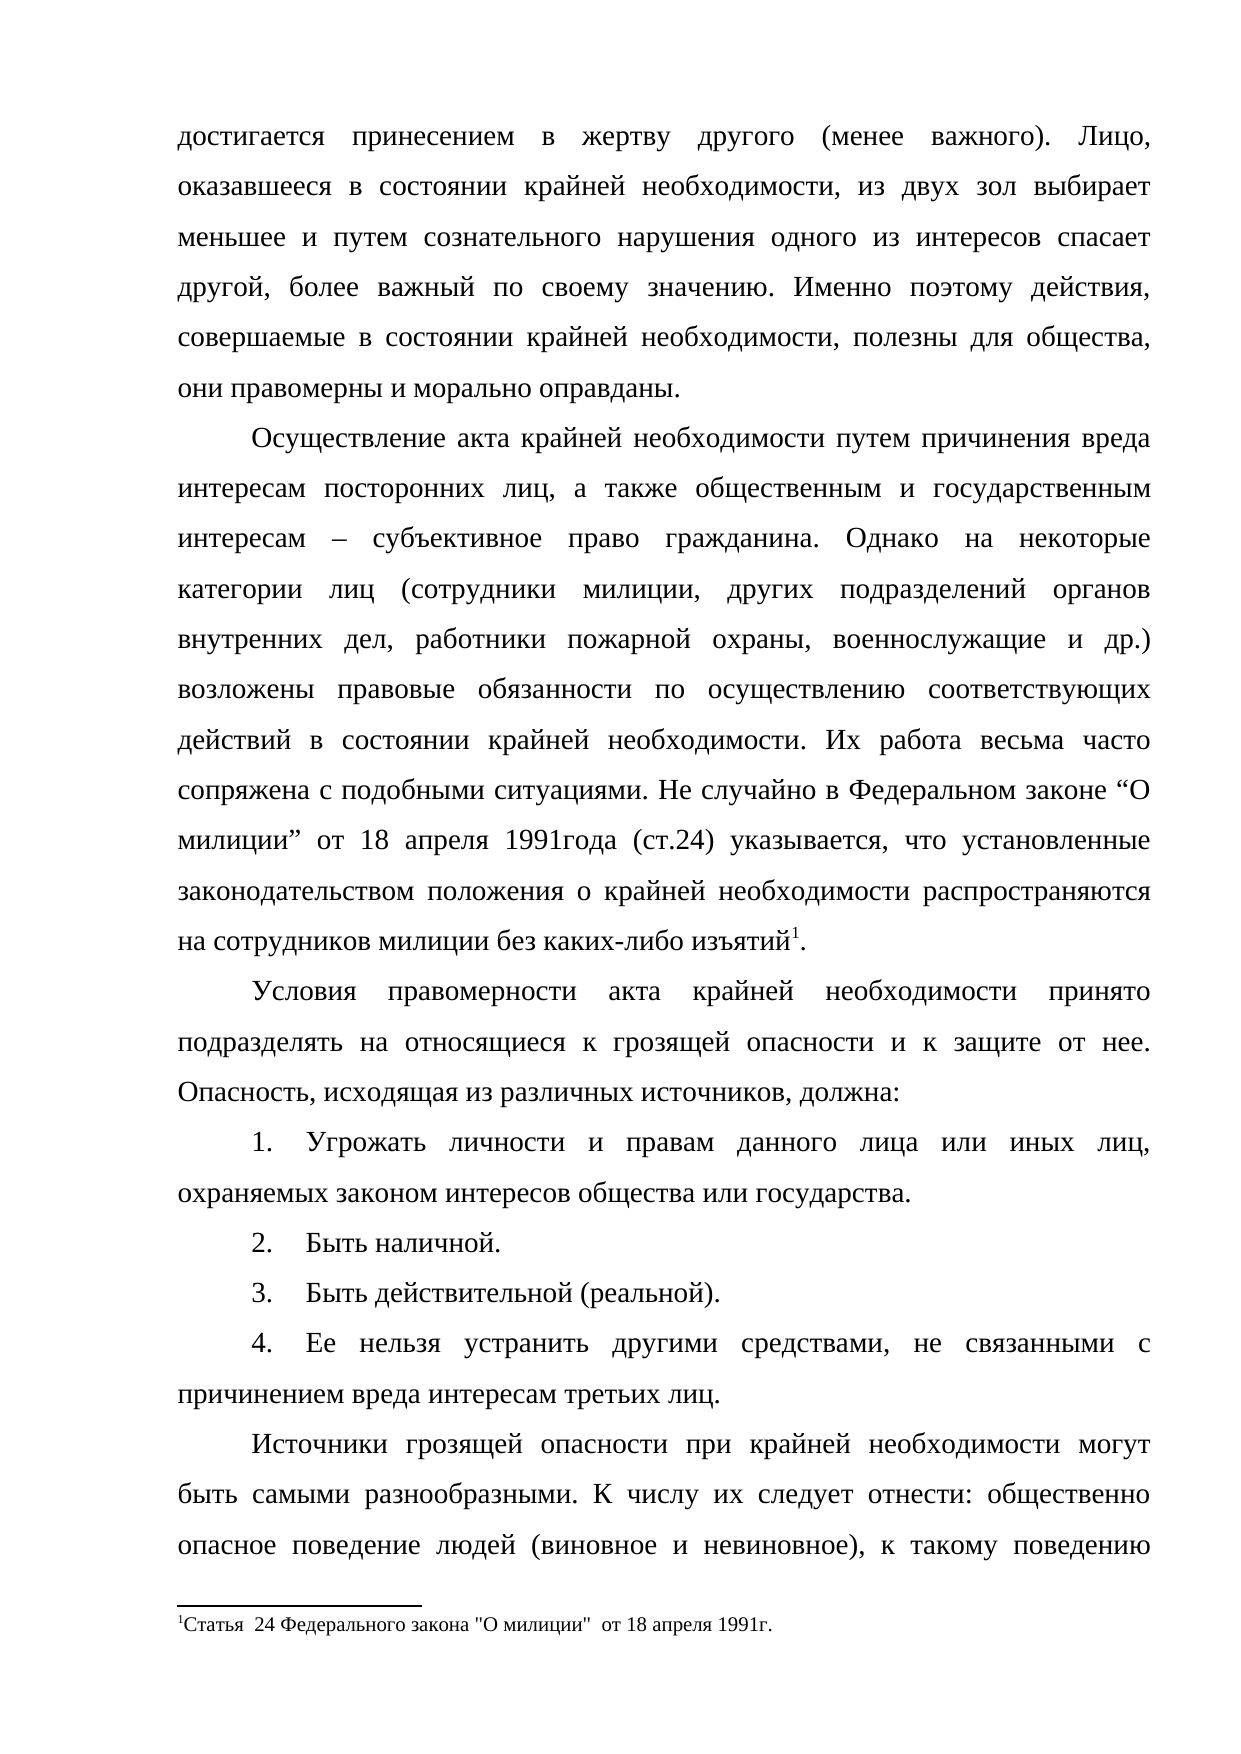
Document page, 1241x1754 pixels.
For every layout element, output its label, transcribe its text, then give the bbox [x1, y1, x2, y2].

list Быть наличной. [177, 1225, 1152, 1258]
text Осуществление акта крайней необходимости путем причинения вреда интересам посторонних лиц, а также общественным и государственным интересам – субъективное право гражданина. Однако на некоторые категории лиц (сотрудники милиции, других подразделений органов внутренних дел, работники пожарной охраны, военнослужащие и др.) возложены правовые обязанности по осуществлению соответствующих действий в состоянии крайней необходимости. Их работа весьма часто сопряжена с подобными ситуациями. Не случайно в Федеральном законе “О милиции” от 18 апреля 1991года (ст.24) указывается, что установленные законодательством положения о крайней необходимости распространяются на сотрудников милиции без каких-либо изъятий. [177, 420, 1152, 957]
list Угрожать личности и правам данного лица или иных лиц, охраняемых законом интересов общества или государства. [177, 1124, 1152, 1208]
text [177, 1426, 1152, 1560]
text Условия правомерности акта крайней необходимости принято подразделять на относящиеся к грозящей опасности и к защите от нее. Опасность, исходящая из различных источников, должна: [177, 973, 1152, 1108]
list Быть действительной (реальной). [177, 1275, 1152, 1309]
list Ее нельзя устранить другими средствами, не связанными с причинением вреда интересам третьих лиц. [177, 1326, 1152, 1409]
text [177, 118, 1152, 403]
